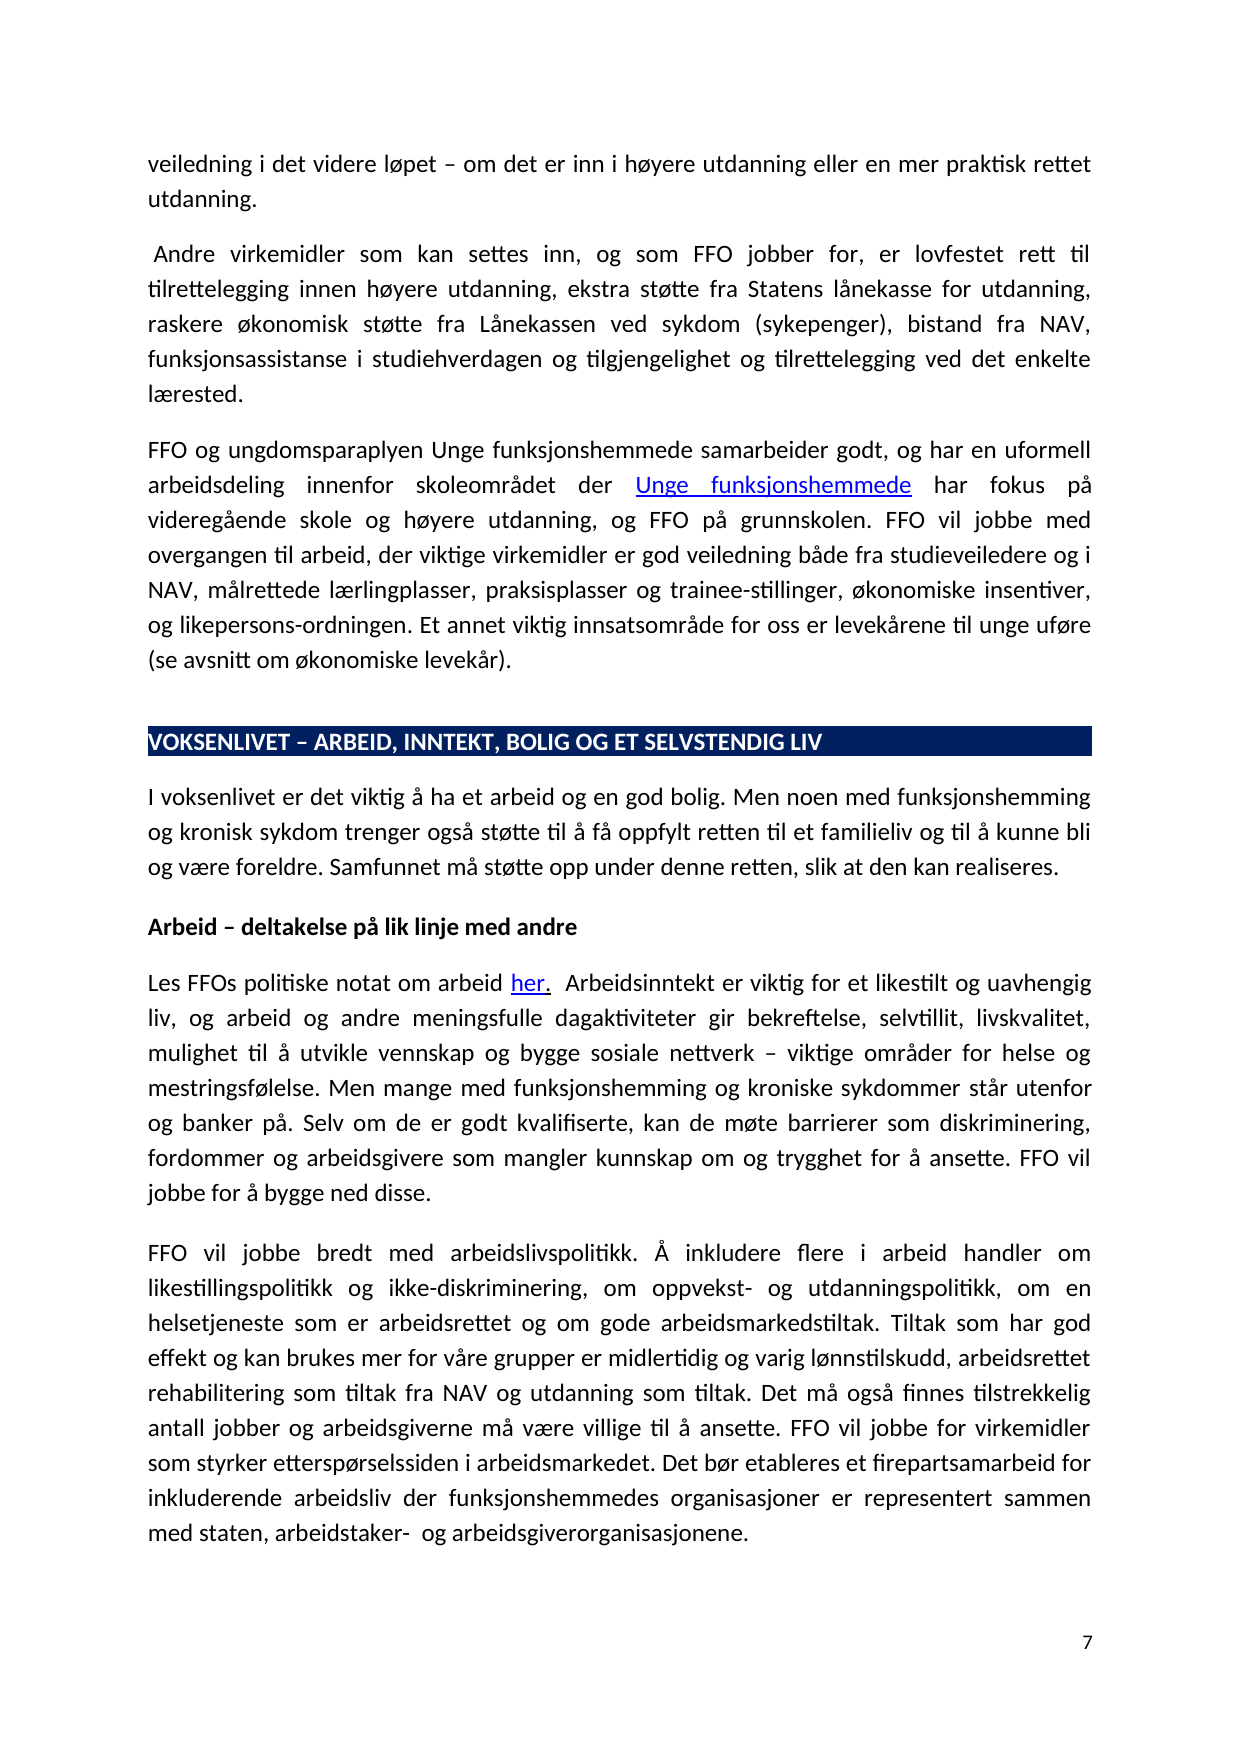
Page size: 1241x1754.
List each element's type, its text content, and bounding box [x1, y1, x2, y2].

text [148, 148, 1092, 213]
text VOKSENLIVET – ARBEID, INNTEKT, BOLIG OG ET SELVSTENDIG LIV [148, 726, 1092, 756]
text FFO vil jobbe bredt med arbeidslivspolitikk. Å inkludere flere i arbeid handler om likestillingspolitikk og ikke-diskriminering, om oppvekst- og utdanningspolitikk, om en helsetjeneste som er arbeidsrettet og om gode arbeidsmarkedstiltak. Tiltak som har god effekt og kan brukes mer for våre grupper er midlertidig og varig lønnstilskudd, arbeidsrettet rehabilitering som tiltak fra NAV og utdanning som tiltak. Det må også finnes tilstrekkelig antall jobber og arbeidsgiverne må være villige til å ansette. FFO vil jobbe for virkemidler som styrker etterspørselssiden i arbeidsmarkedet. Det bør etableres et firepartsamarbeid for inkluderende arbeidsliv der funksjonshemmedes organisasjoner er representert sammen med staten, arbeidstaker- og arbeidsgiverorganisasjonene. [148, 1237, 1092, 1547]
text I voksenlivet er det viktig å ha et arbeid og en god bolig. Men noen med funksjonshemming og kronisk sykdom trenger også støtte til å få oppfylt retten til et familieliv og til å kunne bli og være foreldre. Samfunnet må støtte opp under denne retten, slik at den kan realiseres. [148, 781, 1092, 882]
text Arbeid – deltakelse på lik linje med andre [148, 911, 1092, 942]
text Andre virkemidler som kan settes inn, og som FFO jobber for, er lovfestet rett til tilrettelegging innen høyere utdanning, ekstra støtte fra Statens lånekasse for utdanning, raskere økonomisk støtte fra Lånekassen ved sykdom (sykepenger), bistand fra NAV, funksjonsassistanse i studiehverdagen og tilgjengelighet og tilrettelegging ved det enkelte lærested. [148, 238, 1092, 409]
text Les FFOs politiske notat om arbeid her. Arbeidsinntekt er viktig for et likestilt og uavhengig liv, og arbeid og andre meningsfulle dagaktiviteter gir bekreftelse, selvtillit, livskvalitet, mulighet til å utvikle vennskap og bygge sosiale nettverk – viktige områder for helse og mestringsfølelse. Men mange med funksjonshemming og kroniske sykdommer står utenfor og banker på. Selv om de er godt kvalifiserte, kan de møte barrierer som diskriminering, fordommer og arbeidsgivere som mangler kunnskap om og trygghet for å ansette. FFO vil jobbe for å bygge ned disse. [148, 967, 1092, 1207]
text FFO og ungdomsparaplyen Unge funksjonshemmede samarbeider godt, og har en uformell arbeidsdeling innenfor skoleområdet der Unge funksjonshemmede har fokus på videregående skole og høyere utdanning, og FFO på grunnskolen. FFO vil jobbe med overgangen til arbeid, der viktige virkemidler er god veiledning både fra studieveiledere og i NAV, målrettede lærlingplasser, praksisplasser og trainee-stillinger, økonomiske insentiver, og likepersons-ordningen. Et annet viktig innsatsområde for oss er levekårene til unge uføre (se avsnitt om økonomiske levekår). [148, 434, 1092, 675]
